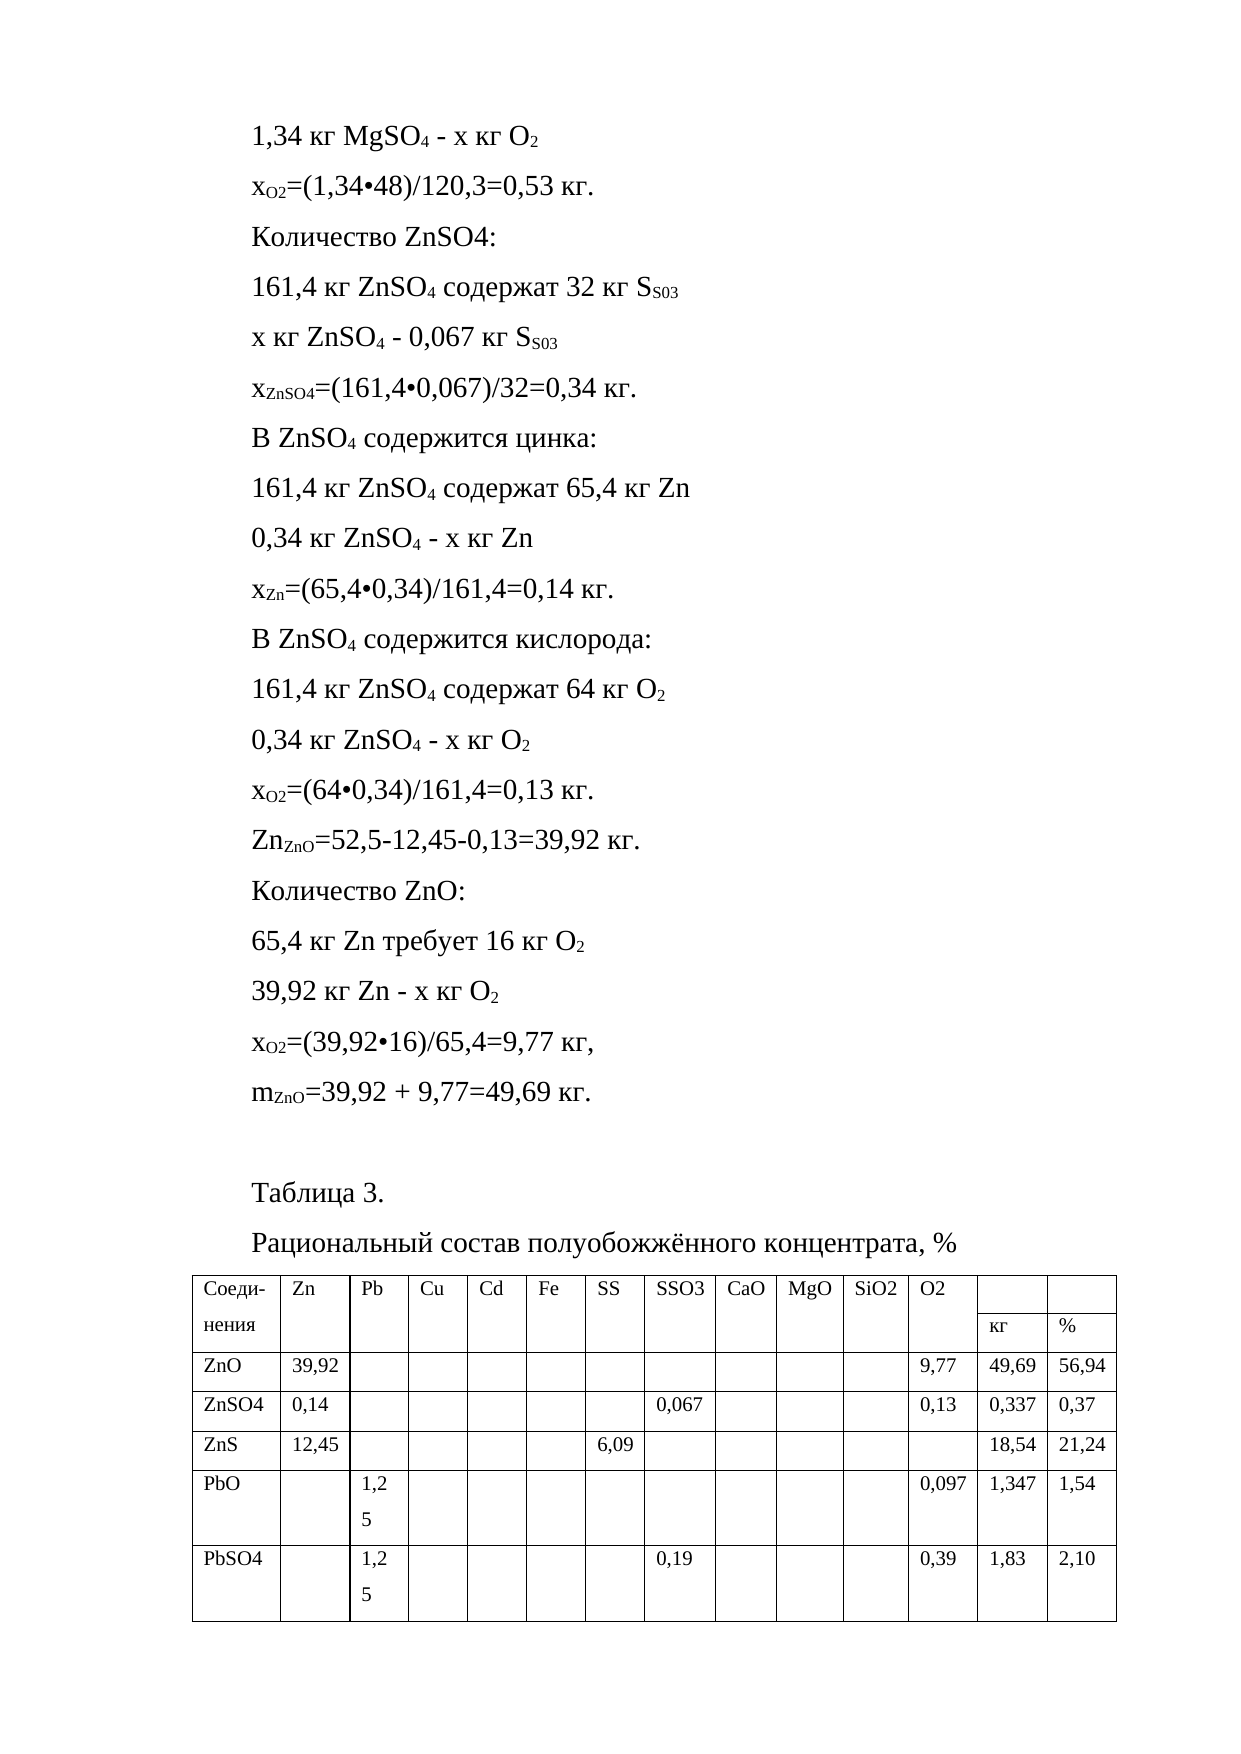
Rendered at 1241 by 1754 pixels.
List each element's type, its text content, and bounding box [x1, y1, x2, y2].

text x кг ZnSO4 - 0,067 кг SS03 [177, 319, 1152, 353]
table_cell [586, 1471, 644, 1545]
table_header Pb [351, 1276, 408, 1352]
table_cell 1,83 [978, 1546, 1047, 1621]
text Количество ZnO: [177, 873, 1152, 906]
text Таблица 3. [177, 1175, 1152, 1208]
table_cell [844, 1353, 908, 1391]
table_cell [409, 1471, 467, 1545]
table_header SiO2 [844, 1276, 908, 1352]
table_cell 1,54 [1048, 1471, 1116, 1545]
table_cell [777, 1353, 843, 1391]
table_cell 1,347 [978, 1471, 1047, 1545]
table_cell [777, 1471, 843, 1545]
table_header CaO [716, 1276, 776, 1352]
table_cell 0,37 [1048, 1392, 1116, 1431]
table_cell [527, 1432, 585, 1470]
table_cell [777, 1432, 843, 1470]
table_cell кг [978, 1314, 1047, 1352]
table_cell ZnO [193, 1353, 280, 1391]
table_cell [527, 1392, 585, 1431]
table_cell [586, 1353, 644, 1391]
table_header Соеди- нения [193, 1276, 280, 1352]
text xZn=(65,4•0,34)/161,4=0,14 кг. [177, 571, 1152, 604]
table_cell ZnSO4 [193, 1392, 280, 1431]
table_cell [909, 1432, 977, 1470]
table_cell 1,25 [351, 1471, 408, 1545]
text ZnSO4 содержат Zn [177, 470, 1152, 504]
table_header O2 [909, 1276, 977, 1352]
text Количество ZnSO4: [177, 219, 1152, 252]
text xO2=(64•0,34)/161,4=0,13 кг. [177, 772, 1152, 806]
table_cell [351, 1392, 408, 1431]
text В ZnSO4 содержится цинка: [177, 420, 1152, 453]
table_cell 49,69 [978, 1353, 1047, 1391]
table_header [1048, 1276, 1116, 1312]
table_cell [645, 1432, 715, 1470]
table_cell 39,92 [281, 1353, 349, 1391]
table_cell [844, 1392, 908, 1431]
table_header MgO [777, 1276, 843, 1352]
table_cell [716, 1432, 776, 1470]
table_cell 0,13 [909, 1392, 977, 1431]
table_cell 12,45 [281, 1432, 349, 1470]
table_cell 18,54 [978, 1432, 1047, 1470]
table_cell 2,10 [1048, 1546, 1116, 1621]
table_cell [409, 1546, 467, 1621]
text MgSO4 - x кг O2 [177, 118, 1152, 152]
text ZnSO4 - x кг O2 [177, 722, 1152, 755]
table_cell [351, 1432, 408, 1470]
text Zn требует O2 [177, 923, 1152, 957]
table_cell [468, 1471, 526, 1545]
table_header Cu [409, 1276, 467, 1352]
table_cell [716, 1546, 776, 1621]
table_cell PbSO4 [193, 1546, 280, 1621]
text ZnSO4 - x кг Zn [177, 521, 1152, 554]
table_cell ZnS [193, 1432, 280, 1470]
text В ZnSO4 содержится кислорода: [177, 621, 1152, 655]
table_header SSO3 [645, 1276, 715, 1352]
table_cell [716, 1392, 776, 1431]
table_cell 56,94 [1048, 1353, 1116, 1391]
table_cell [409, 1392, 467, 1431]
table_cell 0,39 [909, 1546, 977, 1621]
table_cell [777, 1392, 843, 1431]
table_cell [586, 1546, 644, 1621]
table_cell % [1048, 1314, 1116, 1352]
table_cell [586, 1392, 644, 1431]
table_cell 0,19 [645, 1546, 715, 1621]
text ZnSO4 содержат O2 [177, 672, 1152, 705]
text ZnSO4 содержат SS03 [177, 269, 1152, 303]
table_cell [527, 1353, 585, 1391]
table_cell [281, 1546, 349, 1621]
text Рациональный состав полуобожжённого концентрата, % [177, 1225, 1152, 1258]
table_cell [468, 1432, 526, 1470]
table_cell PbO [193, 1471, 280, 1545]
text ZnZnO=52,5-12,45-0,13=39,92 кг. [177, 822, 1152, 856]
table_cell [645, 1471, 715, 1545]
table_cell 9,77 [909, 1353, 977, 1391]
table_cell [716, 1353, 776, 1391]
table_cell [645, 1353, 715, 1391]
text xO2=(1,34•48)/120,3=0,53 кг. [177, 168, 1152, 202]
table_cell [281, 1471, 349, 1545]
table_header Zn [281, 1276, 349, 1352]
table_cell 1,25 [351, 1546, 408, 1621]
text Zn - x кг O2 [177, 973, 1152, 1007]
table_cell [468, 1353, 526, 1391]
table_cell [527, 1471, 585, 1545]
text mZnO=39,92 + 9,77=49,69 кг. [177, 1074, 1152, 1108]
table_cell [351, 1353, 408, 1391]
table_cell [844, 1471, 908, 1545]
text xZnSO4=(161,4•0,067)/32=0,34 кг. [177, 370, 1152, 403]
table_cell [716, 1471, 776, 1545]
table_cell [409, 1353, 467, 1391]
text xO2=(39,92•16)/65,4=9,77 кг, [177, 1024, 1152, 1057]
table_cell 0,14 [281, 1392, 349, 1431]
table_cell [844, 1546, 908, 1621]
table_header [978, 1276, 1047, 1312]
table_cell [527, 1546, 585, 1621]
table_cell [777, 1546, 843, 1621]
table_cell 6,09 [586, 1432, 644, 1470]
table_cell [844, 1432, 908, 1470]
table_cell 0,097 [909, 1471, 977, 1545]
table_header SS [586, 1276, 644, 1352]
table_cell 0,067 [645, 1392, 715, 1431]
table_cell [468, 1392, 526, 1431]
table_cell [468, 1546, 526, 1621]
table_cell [409, 1432, 467, 1470]
table_header Fe [527, 1276, 585, 1352]
table_header Cd [468, 1276, 526, 1352]
table_cell 21,24 [1048, 1432, 1116, 1470]
table_cell 0,337 [978, 1392, 1047, 1431]
